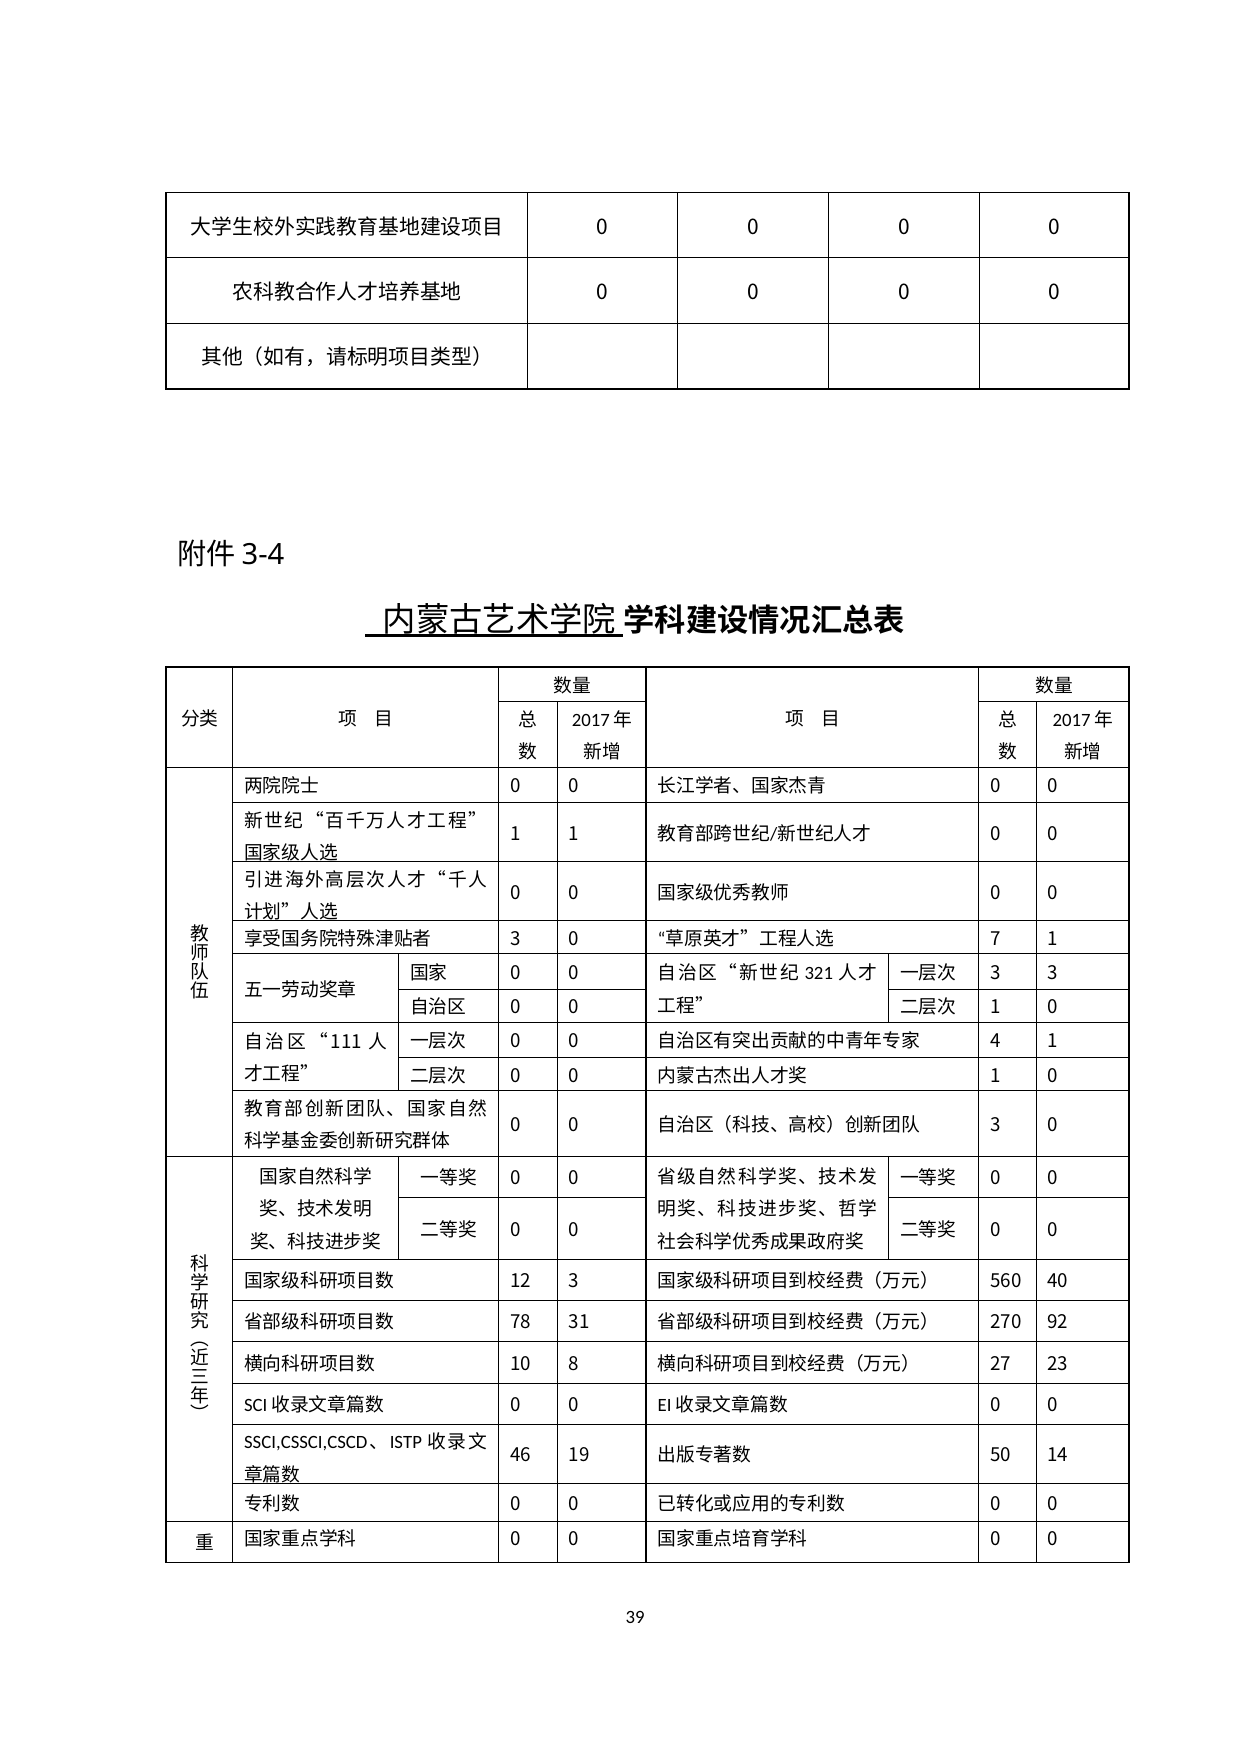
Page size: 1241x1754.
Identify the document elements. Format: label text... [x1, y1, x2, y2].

table_cell 0 [499, 768, 557, 802]
table_cell 0 [499, 862, 557, 920]
table_cell 自治区有突出贡献的中青年专家 [647, 1023, 978, 1057]
table_cell 1 [979, 1058, 1036, 1090]
table_cell 0 [499, 954, 557, 989]
table_cell 0 [528, 193, 677, 257]
table_cell 0 [558, 862, 645, 920]
table_cell 省部级科研项目数 [233, 1301, 498, 1341]
table_cell [829, 324, 979, 387]
table_cell 教育部创新团队、国家自然科学基金委创新研究群体 [233, 1091, 498, 1156]
table_cell 3 [979, 1091, 1036, 1156]
text 内蒙古艺术学院 学科建设情况汇总表 [177, 584, 1092, 649]
table_cell 0 [1037, 1091, 1128, 1156]
table_header 数量 [499, 668, 645, 701]
table_cell 农科教合作人才培养基地 [167, 258, 527, 322]
table_cell 0 [558, 1484, 645, 1521]
table_cell 0 [499, 1522, 557, 1562]
table_cell 3 [979, 954, 1036, 989]
table_cell 内蒙古杰出人才奖 [647, 1058, 978, 1090]
table_cell 0 [499, 1384, 557, 1424]
table_cell 长江学者、国家杰青 [647, 768, 978, 802]
table_cell 270 [979, 1301, 1036, 1341]
table_cell EI收录文章篇数 [647, 1384, 978, 1424]
table_cell 横向科研项目到校经费（万元） [647, 1342, 978, 1383]
table_cell 0 [499, 1157, 557, 1197]
table_cell 享受国务院特殊津贴者 [233, 921, 498, 953]
table_cell 大学生校外实践教育基地建设项目 [167, 193, 527, 257]
table_cell [528, 324, 677, 387]
table_cell 一等奖 [399, 1157, 498, 1197]
table_cell 国家级科研项目数 [233, 1260, 498, 1300]
table_cell SSCI,CSSCI,CSCD、ISTP收录文章篇数 [233, 1425, 498, 1483]
table_cell 自治区“新世纪321人才工程” [647, 954, 888, 1022]
table_cell 1 [558, 803, 645, 861]
table_header 分类 [167, 668, 232, 767]
table_cell 一层次 [889, 954, 978, 989]
table_cell 0 [1037, 862, 1128, 920]
text 附件3-4 [177, 519, 1092, 584]
table_header 项 目 [647, 668, 978, 767]
table_cell 0 [1037, 1484, 1128, 1521]
table_cell 自治区 [399, 990, 498, 1022]
table_header 项 目 [233, 668, 498, 767]
table_cell 14 [1037, 1425, 1128, 1483]
table_cell SCI收录文章篇数 [233, 1384, 498, 1424]
table_cell 专利数 [233, 1484, 498, 1521]
table_cell 19 [558, 1425, 645, 1483]
table_cell 0 [1037, 1058, 1128, 1090]
table_cell 0 [558, 954, 645, 989]
table_header 数量 [979, 668, 1128, 701]
table_cell 新世纪“百千万人才工程”国家级人选 [233, 803, 498, 861]
table_cell 0 [979, 1522, 1036, 1562]
table_cell 3 [1037, 954, 1128, 989]
table_cell 4 [979, 1023, 1036, 1057]
table_cell 0 [1037, 768, 1128, 802]
table_cell 总数 [499, 702, 557, 767]
table_cell 已转化或应用的专利数 [647, 1484, 978, 1521]
table_cell 总数 [979, 702, 1036, 767]
table_cell 省部级科研项目到校经费（万元） [647, 1301, 978, 1341]
table_cell 0 [979, 1157, 1036, 1197]
table_cell 自治区“111人才工程” [233, 1023, 398, 1090]
table_cell 3 [558, 1260, 645, 1300]
table_cell 0 [1037, 1522, 1128, 1562]
table_cell 0 [678, 258, 828, 322]
table_cell 8 [558, 1342, 645, 1383]
table_cell 12 [499, 1260, 557, 1300]
table_cell 0 [1037, 1384, 1128, 1424]
table_cell 二等奖 [399, 1198, 498, 1258]
table_cell 7 [979, 921, 1036, 953]
table_cell 省级自然科学奖、技术发明奖、科技进步奖、哲学社会科学优秀成果政府奖 [647, 1157, 888, 1258]
table_cell [678, 324, 828, 387]
table_cell 0 [558, 1522, 645, 1562]
table_cell 二等奖 [889, 1198, 978, 1258]
table_cell 92 [1037, 1301, 1128, 1341]
table_cell 自治区（科技、高校）创新团队 [647, 1091, 978, 1156]
table_cell 其他（如有，请标明项目类型） [167, 324, 527, 387]
table_cell 0 [980, 258, 1128, 322]
table_cell 0 [678, 193, 828, 257]
table_cell 0 [558, 1023, 645, 1057]
table_cell 国家级优秀教师 [647, 862, 978, 920]
table_cell 国家重点学科 [233, 1522, 498, 1562]
table_cell 0 [979, 768, 1036, 802]
table_cell 0 [499, 1023, 557, 1057]
table_cell 0 [499, 990, 557, 1022]
table_cell 1 [1037, 921, 1128, 953]
table_cell 0 [558, 1384, 645, 1424]
table_cell 二层次 [889, 990, 978, 1022]
table_cell 1 [1037, 1023, 1128, 1057]
table_cell 国家自然科学奖、技术发明奖、科技进步奖 [233, 1157, 398, 1258]
table_cell 0 [499, 1058, 557, 1090]
table_cell 78 [499, 1301, 557, 1341]
table_cell 0 [1037, 990, 1128, 1022]
table_cell 0 [558, 1091, 645, 1156]
table_cell 科学研究（近三年） [167, 1157, 232, 1521]
table_cell 0 [979, 1198, 1036, 1258]
table_cell 10 [499, 1342, 557, 1383]
table_cell 2017年 新增 [1037, 702, 1128, 767]
table_cell 0 [558, 768, 645, 802]
table_cell 教育部跨世纪/新世纪人才 [647, 803, 978, 861]
table_cell 0 [980, 193, 1128, 257]
table_cell 0 [979, 803, 1036, 861]
table_cell 国家级科研项目到校经费（万元） [647, 1260, 978, 1300]
table_cell 引进海外高层次人才“千人计划”人选 [233, 862, 498, 920]
table_cell 0 [558, 921, 645, 953]
table_cell 0 [979, 1384, 1036, 1424]
table_cell 0 [499, 1091, 557, 1156]
table_cell 二层次 [399, 1058, 498, 1090]
table_cell 0 [979, 862, 1036, 920]
table_cell [980, 324, 1128, 387]
table_cell 46 [499, 1425, 557, 1483]
table_cell 0 [499, 1198, 557, 1258]
table_cell 五一劳动奖章 [233, 954, 398, 1022]
table_cell 40 [1037, 1260, 1128, 1300]
table_cell 2017年新增 [558, 702, 645, 767]
table_cell 两院院士 [233, 768, 498, 802]
table_cell 国家 [399, 954, 498, 989]
table_cell 出版专著数 [647, 1425, 978, 1483]
table_cell 560 [979, 1260, 1036, 1300]
table_cell 27 [979, 1342, 1036, 1383]
table_cell 教师队伍 [167, 768, 232, 1156]
table_cell 23 [1037, 1342, 1128, 1383]
table_cell 1 [979, 990, 1036, 1022]
table_cell 0 [829, 258, 979, 322]
table_cell 3 [499, 921, 557, 953]
table_cell 国家重点培育学科 [647, 1522, 978, 1562]
table_cell “草原英才”工程人选 [647, 921, 978, 953]
table_cell 31 [558, 1301, 645, 1341]
table_cell 0 [558, 990, 645, 1022]
table_cell 0 [558, 1058, 645, 1090]
table_cell 0 [528, 258, 677, 322]
table_cell 0 [558, 1198, 645, 1258]
table_cell 0 [1037, 1198, 1128, 1258]
table_cell 重点学科情况 [167, 1522, 232, 1562]
table_cell 0 [1037, 1157, 1128, 1197]
table_cell 0 [499, 1484, 557, 1521]
table_cell 50 [979, 1425, 1036, 1483]
table_cell 0 [558, 1157, 645, 1197]
table_cell 0 [1037, 803, 1128, 861]
table_cell 1 [499, 803, 557, 861]
table_cell 一层次 [399, 1023, 498, 1057]
table_cell 一等奖 [889, 1157, 978, 1197]
table_cell 横向科研项目数 [233, 1342, 498, 1383]
table_cell 0 [829, 193, 979, 257]
table_cell 0 [979, 1484, 1036, 1521]
